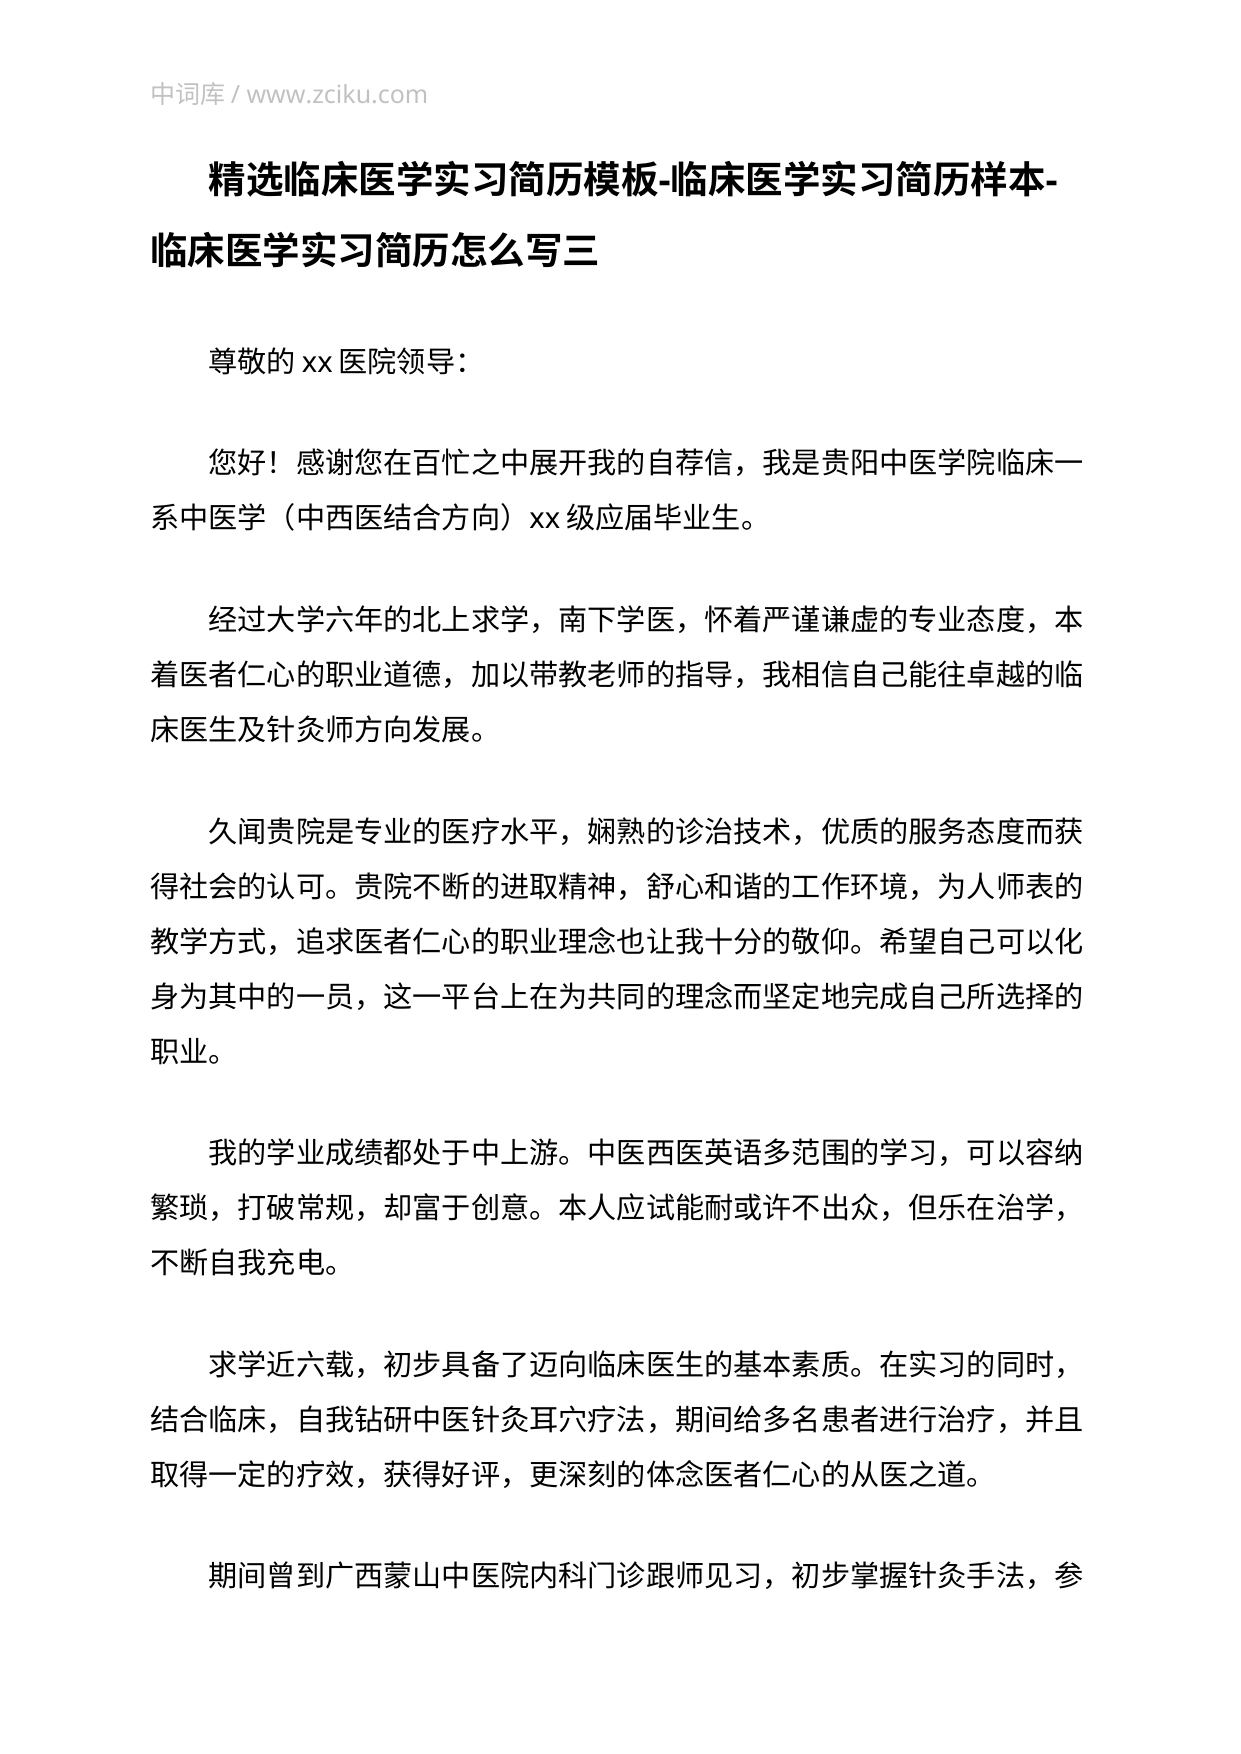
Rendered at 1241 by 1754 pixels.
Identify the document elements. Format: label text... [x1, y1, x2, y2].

text 精选临床医学实习简历模板-临床医学实习简历样本-临床医学实习简历怎么写三 [150, 150, 1090, 275]
text 我的学业成绩都处于中上游。中医西医英语多范围的学习，可以容纳繁琐，打破常规，却富于创意。本人应试能耐或许不出众，但乐在治学，不断自我充电。 [150, 1130, 1090, 1282]
text 您好！感谢您在百忙之中展开我的自荐信，我是贵阳中医学院临床一系中医学（中西医结合方向）xx级应届毕业生。 [150, 440, 1090, 537]
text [150, 1553, 1090, 1595]
text 经过大学六年的北上求学，南下学医，怀着严谨谦虚的专业态度，本着医者仁心的职业道德，加以带教老师的指导，我相信自己能往卓越的临床医生及针灸师方向发展。 [150, 597, 1090, 749]
text 尊敬的xx医院领导： [150, 338, 1090, 381]
text 久闻贵院是专业的医疗水平，娴熟的诊治技术，优质的服务态度而获得社会的认可。贵院不断的进取精神，舒心和谐的工作环境，为人师表的教学方式，追求医者仁心的职业理念也让我十分的敬仰。希望自己可以化身为其中的一员，这一平台上在为共同的理念而坚定地完成自己所选择的职业。 [150, 808, 1090, 1070]
text 求学近六载，初步具备了迈向临床医生的基本素质。在实习的同时，结合临床，自我钻研中医针灸耳穴疗法，期间给多名患者进行治疗，并且取得一定的疗效，获得好评，更深刻的体念医者仁心的从医之道。 [150, 1341, 1090, 1493]
